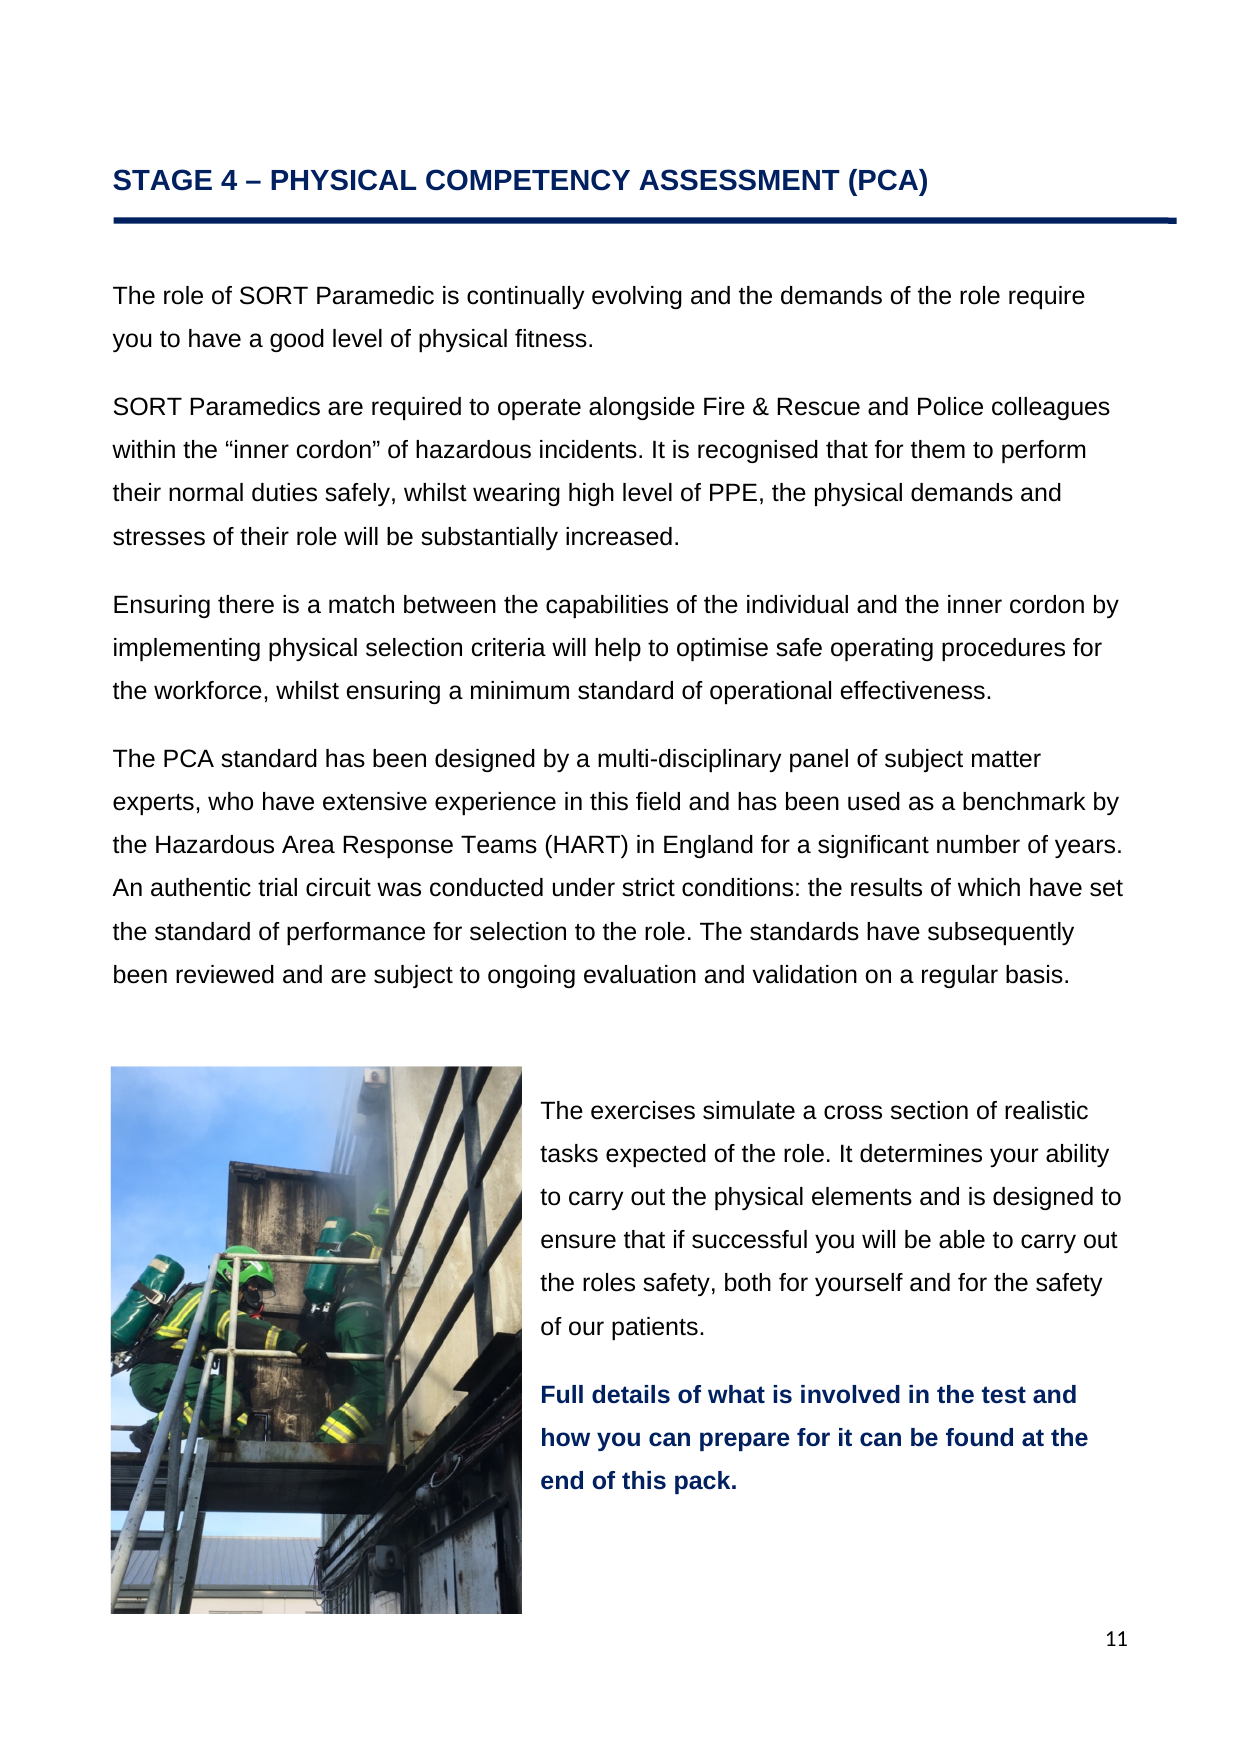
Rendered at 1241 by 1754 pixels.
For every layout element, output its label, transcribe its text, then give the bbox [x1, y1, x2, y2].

text Full details of what is involved in the test and how you can prepare for it can be found at the end of this pack. [522, 1380, 1128, 1495]
text The PCA standard has been designed by a multi-disciplinary panel of subject matter experts, who have extensive experience in this field and has been used as a benchmark by the Hazardous Area Response Teams (HART) in England for a significant number of years. An authentic trial circuit was conducted under strict conditions: the results of which have set the standard of performance for selection to the role. The standards have subsequently been reviewed and are subject to ongoing evaluation and validation on a regular basis. [112, 744, 1128, 988]
picture [111, 1067, 522, 1614]
text The exercises simulate a cross section of realistic tasks expected of the role. It determines your ability to carry out the physical elements and is designed to ensure that if successful you will be able to carry out the roles safety, both for yourself and for the safety of our patients. [522, 1096, 1128, 1340]
text SORT Paramedics are required to operate alongside Fire & Rescue and Police colleagues within the “inner cordon” of hazardous incidents. It is recognised that for them to perform their normal duties safely, whilst wearing high level of PPE, the physical demands and stresses of their role will be substantially increased. [112, 392, 1128, 550]
text The role of SORT Paramedic is continually evolving and the demands of the role require you to have a good level of physical fitness. [112, 281, 1128, 353]
text Stage 4 – PHYsical COMPETENCY ASSESSMENT (PCA) [112, 162, 1128, 196]
text Ensuring there is a match between the capabilities of the individual and the inner cordon by implementing physical selection criteria will help to optimise safe operating procedures for the workforce, whilst ensuring a minimum standard of operational effectiveness. [112, 590, 1128, 705]
